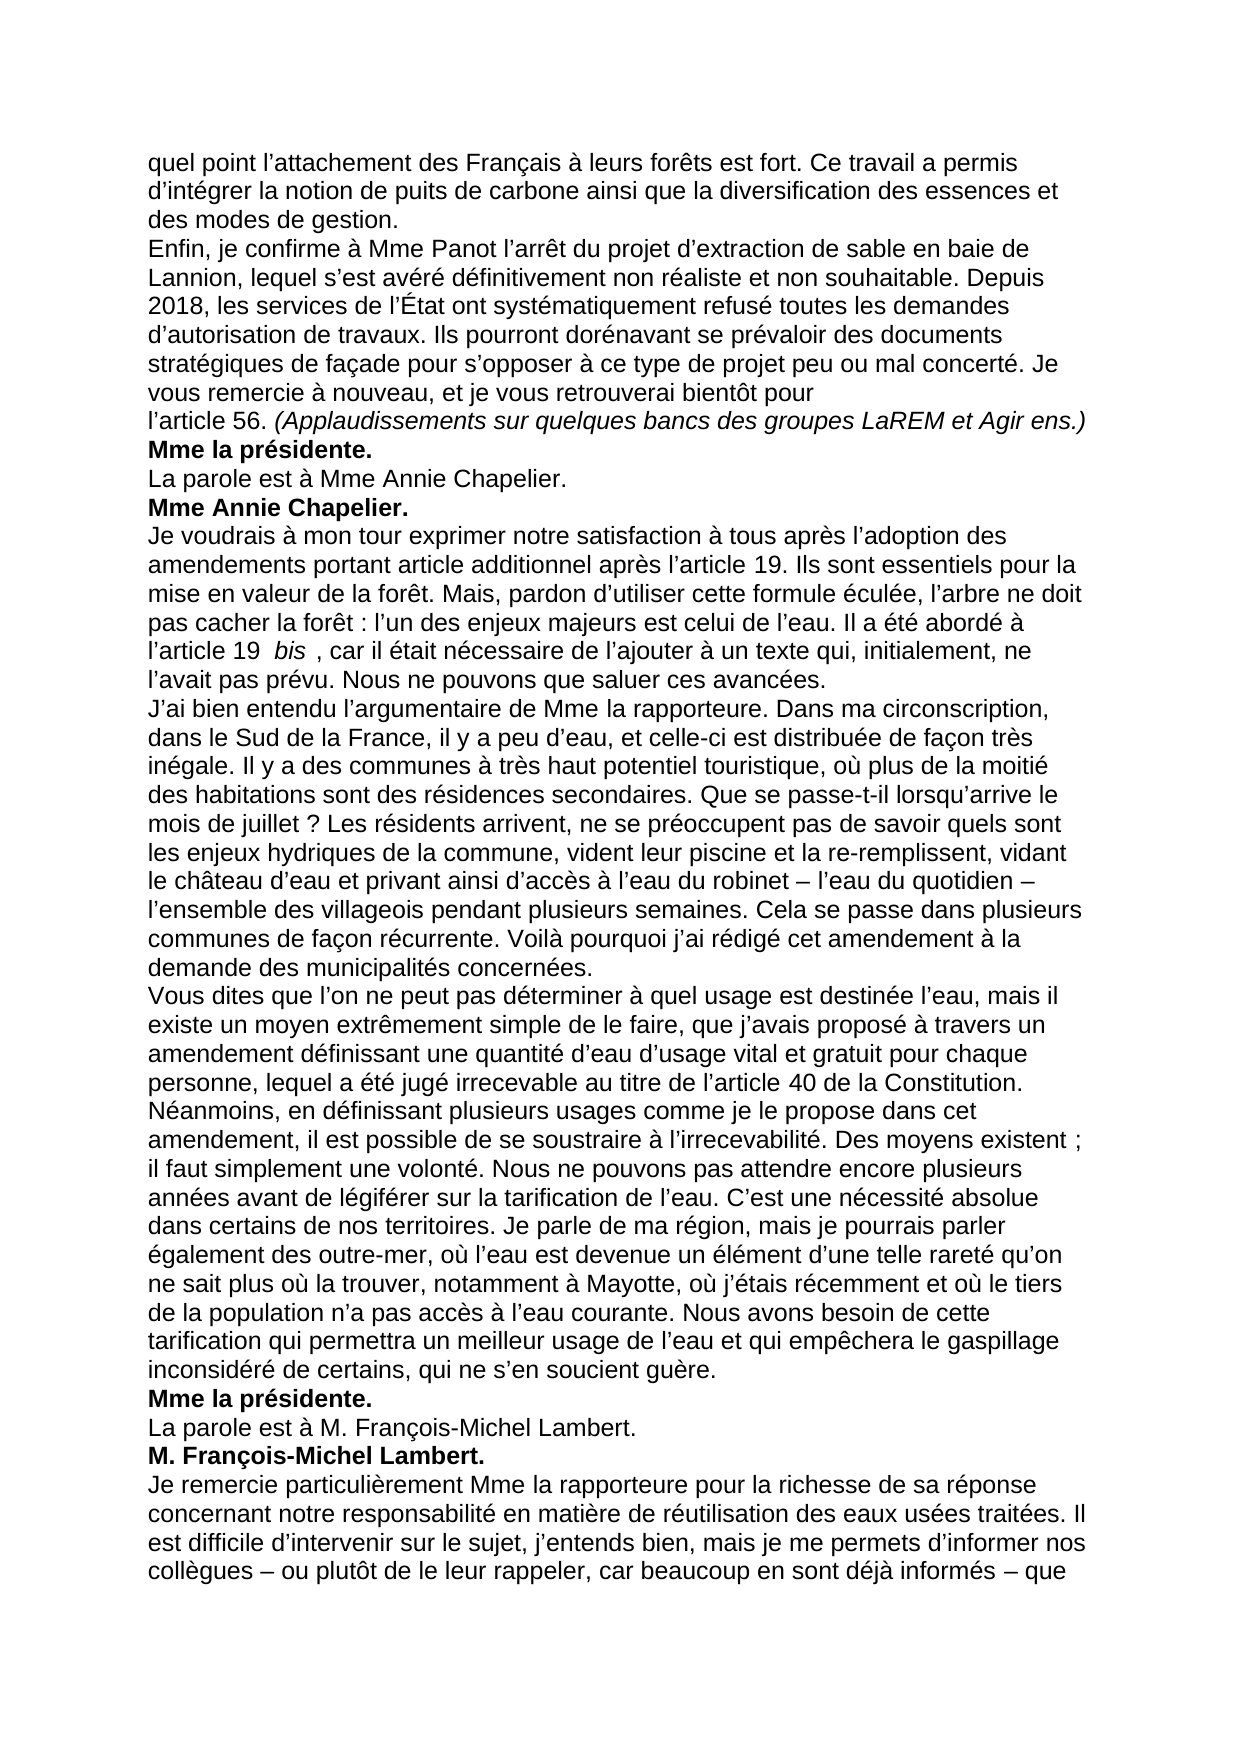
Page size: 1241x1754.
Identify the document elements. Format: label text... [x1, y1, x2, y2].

text Mme Annie Chapelier. [148, 493, 1093, 521]
text La parole est à Mme Annie Chapelier. [148, 464, 1093, 493]
text Mme la présidente. [148, 1384, 1093, 1413]
text Je voudrais à mon tour exprimer notre satisfaction à tous après l’adoption des amendements portant article additionnel après l’article 19. Ils sont essentiels pour la mise en valeur de la forêt. Mais, pardon d’utiliser cette formule éculée, l’arbre ne doit pas cacher la forêt : l’un des enjeux majeurs est celui de l’eau. Il a été abordé à l’article 19 bis , car il était nécessaire de l’ajouter à un texte qui, initialement, ne l’avait pas prévu. Nous ne pouvons que saluer ces avancées. J’ai bien entendu l’argumentaire de Mme la rapporteure. Dans ma circonscription, dans le Sud de la France, il y a peu d’eau, et celle-ci est distribuée de façon très inégale. Il y a des communes à très haut potentiel touristique, où plus de la moitié des habitations sont des résidences secondaires. Que se passe-t-il lorsqu’arrive le mois de juillet ? Les résidents arrivent, ne se préoccupent pas de savoir quels sont les enjeux hydriques de la commune, vident leur piscine et la re-remplissent, vidant le château d’eau et privant ainsi d’accès à l’eau du robinet – l’eau du quotidien – l’ensemble des villageois pendant plusieurs semaines. Cela se passe dans plusieurs communes de façon récurrente. Voilà pourquoi j’ai rédigé cet amendement à la demande des municipalités concernées. Vous dites que l’on ne peut pas déterminer à quel usage est destinée l’eau, mais il existe un moyen extrêmement simple de le faire, que j’avais proposé à travers un amendement définissant une quantité d’eau d’usage vital et gratuit pour chaque personne, lequel a été jugé irrecevable au titre de l’article 40 de la Constitution. Néanmoins, en définissant plusieurs usages comme je le propose dans cet amendement, il est possible de se soustraire à l’irrecevabilité. Des moyens existent ; il faut simplement une volonté. Nous ne pouvons pas attendre encore plusieurs années avant de légiférer sur la tarification de l’eau. C’est une nécessité absolue dans certains de nos territoires. Je parle de ma région, mais je pourrais parler également des outre-mer, où l’eau est devenue un élément d’une telle rareté qu’on ne sait plus où la trouver, notamment à Mayotte, où j’étais récemment et où le tiers de la population n’a pas accès à l’eau courante. Nous avons besoin de cette tarification qui permettra un meilleur usage de l’eau et qui empêchera le gaspillage inconsidéré de certains, qui ne s’en soucient guère. [148, 521, 1093, 1384]
text M. François-Michel Lambert. [148, 1441, 1093, 1470]
text La parole est à M. François-Michel Lambert. [148, 1413, 1093, 1441]
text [148, 1470, 1093, 1585]
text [148, 148, 1093, 435]
text Mme la présidente. [148, 435, 1093, 464]
